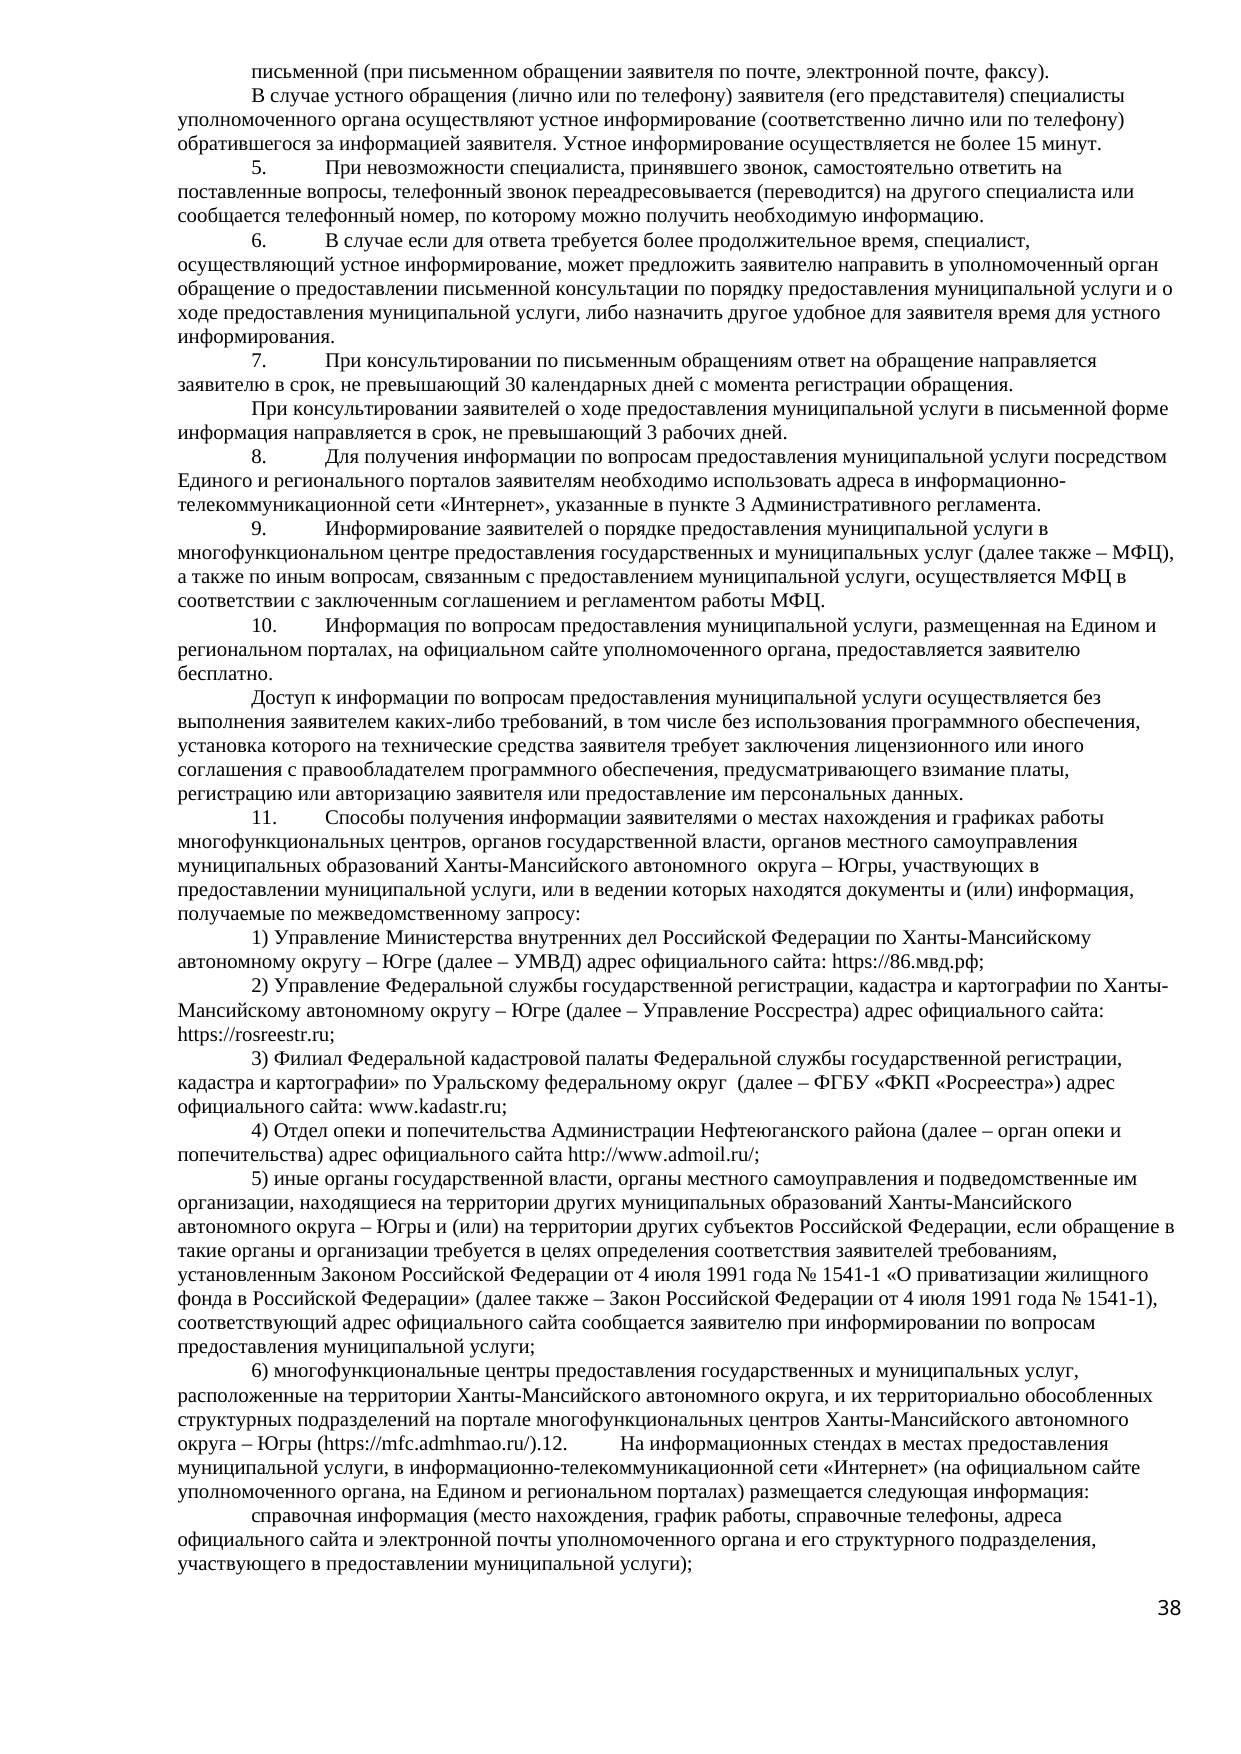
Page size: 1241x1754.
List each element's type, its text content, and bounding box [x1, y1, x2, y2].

text 7. При консультировании по письменным обращениям ответ на обращение направляется заявителю в срок, не превышающий 30 календарных дней с момента регистрации обращения. [177, 348, 1181, 396]
text 9. Информирование заявителей о порядке предоставления муниципальной услуги в многофункциональном центре предоставления государственных и муниципальных услуг (далее также – МФЦ), а также по иным вопросам, связанным с предоставлением муниципальной услуги, осуществляется МФЦ в соответствии с заключенным соглашением и регламентом работы МФЦ. [177, 516, 1181, 612]
text 5) иные органы государственной власти, органы местного самоуправления и подведомственные им организации, находящиеся на территории других муниципальных образований Ханты-Мансийского автономного округа – Югры и (или) на территории других субъектов Российской Федерации, если обращение в такие органы и организации требуется в целях определения соответствия заявителей требованиям, установленным Законом Российской Федерации от 4 июля 1991 года № 1541-1 «О приватизации жилищного фонда в Российской Федерации» (далее также – Закон Российской Федерации от 4 июля 1991 года № 1541-1), соответствующий адрес официального сайта сообщается заявителю при информировании по вопросам предоставления муниципальной услуги; [177, 1166, 1181, 1358]
text В случае устного обращения (лично или по телефону) заявителя (его представителя) специалисты уполномоченного органа осуществляют устное информирование (соответственно лично или по телефону) обратившегося за информацией заявителя. Устное информирование осуществляется не более 15 минут. [177, 83, 1181, 155]
text 1) Управление Министерства внутренних дел Российской Федерации по Ханты-Мансийскому автономному округу – Югре (далее – УМВД) адрес официального сайта: https://86.мвд.рф; [177, 925, 1181, 973]
text Доступ к информации по вопросам предоставления муниципальной услуги осуществляется без выполнения заявителем каких-либо требований, в том числе без использования программного обеспечения, установка которого на технические средства заявителя требует заключения лицензионного или иного соглашения с правообладателем программного обеспечения, предусматривающего взимание платы, регистрацию или авторизацию заявителя или предоставление им персональных данных. [177, 685, 1181, 805]
text 4) Отдел опеки и попечительства Администрации Нефтеюганского района (далее – орган опеки и попечительства) адрес официального сайта http://www.admoil.ru/; [177, 1118, 1181, 1166]
text 6. В случае если для ответа требуется более продолжительное время, специалист, осуществляющий устное информирование, может предложить заявителю направить в уполномоченный орган обращение о предоставлении письменной консультации по порядку предоставления муниципальной услуги и о ходе предоставления муниципальной услуги, либо назначить другое удобное для заявителя время для устного информирования. [177, 227, 1181, 348]
text 10. Информация по вопросам предоставления муниципальной услуги, размещенная на Едином и региональном порталах, на официальном сайте уполномоченного органа, предоставляется заявителю бесплатно. [177, 612, 1181, 685]
text 5. При невозможности специалиста, принявшего звонок, самостоятельно ответить на поставленные вопросы, телефонный звонок переадресовывается (переводится) на другого специалиста или сообщается телефонный номер, по которому можно получить необходимую информацию. [177, 155, 1181, 227]
text 2) Управление Федеральной службы государственной регистрации, кадастра и картографии по Ханты-Мансийскому автономному округу – Югре (далее – Управление Россрестра) адрес официального сайта: https://rosreestr.ru; [177, 973, 1181, 1046]
text 6) многофункциональные центры предоставления государственных и муниципальных услуг, расположенные на территории Ханты-Мансийского автономного округа, и их территориально обособленных структурных подразделений на портале многофункциональных центров Ханты-Мансийского автономного округа – Югры (https://mfc.admhmao.ru/).12. На информационных стендах в местах предоставления муниципальной услуги, в информационно-телекоммуникационной сети «Интернет» (на официальном сайте уполномоченного органа, на Едином и региональном порталах) размещается следующая информация: [177, 1358, 1181, 1503]
text 8. Для получения информации по вопросам предоставления муниципальной услуги посредством Единого и регионального порталов заявителям необходимо использовать адреса в информационно-телекоммуникационной сети «Интернет», указанные в пункте 3 Административного регламента. [177, 444, 1181, 516]
text 3) Филиал Федеральной кадастровой палаты Федеральной службы государственной регистрации, кадастра и картографии» по Уральскому федеральному округ (далее – ФГБУ «ФКП «Росреестра») адрес официального сайта: www.kadastr.ru; [177, 1046, 1181, 1118]
text письменной (при письменном обращении заявителя по почте, электронной почте, факсу). [177, 59, 1181, 83]
text При консультировании заявителей о ходе предоставления муниципальной услуги в письменной форме информация направляется в срок, не превышающий 3 рабочих дней. [177, 396, 1181, 444]
text 11. Способы получения информации заявителями о местах нахождения и графиках работы многофункциональных центров, органов государственной власти, органов местного самоуправления муниципальных образований Ханты-Мансийского автономного округа – Югры, участвующих в предоставлении муниципальной услуги, или в ведении которых находятся документы и (или) информация, получаемые по межведомственному запросу: [177, 805, 1181, 925]
text справочная информация (место нахождения, график работы, справочные телефоны, адреса официального сайта и электронной почты уполномоченного органа и его структурного подразделения, участвующего в предоставлении муниципальной услуги); [177, 1503, 1181, 1575]
